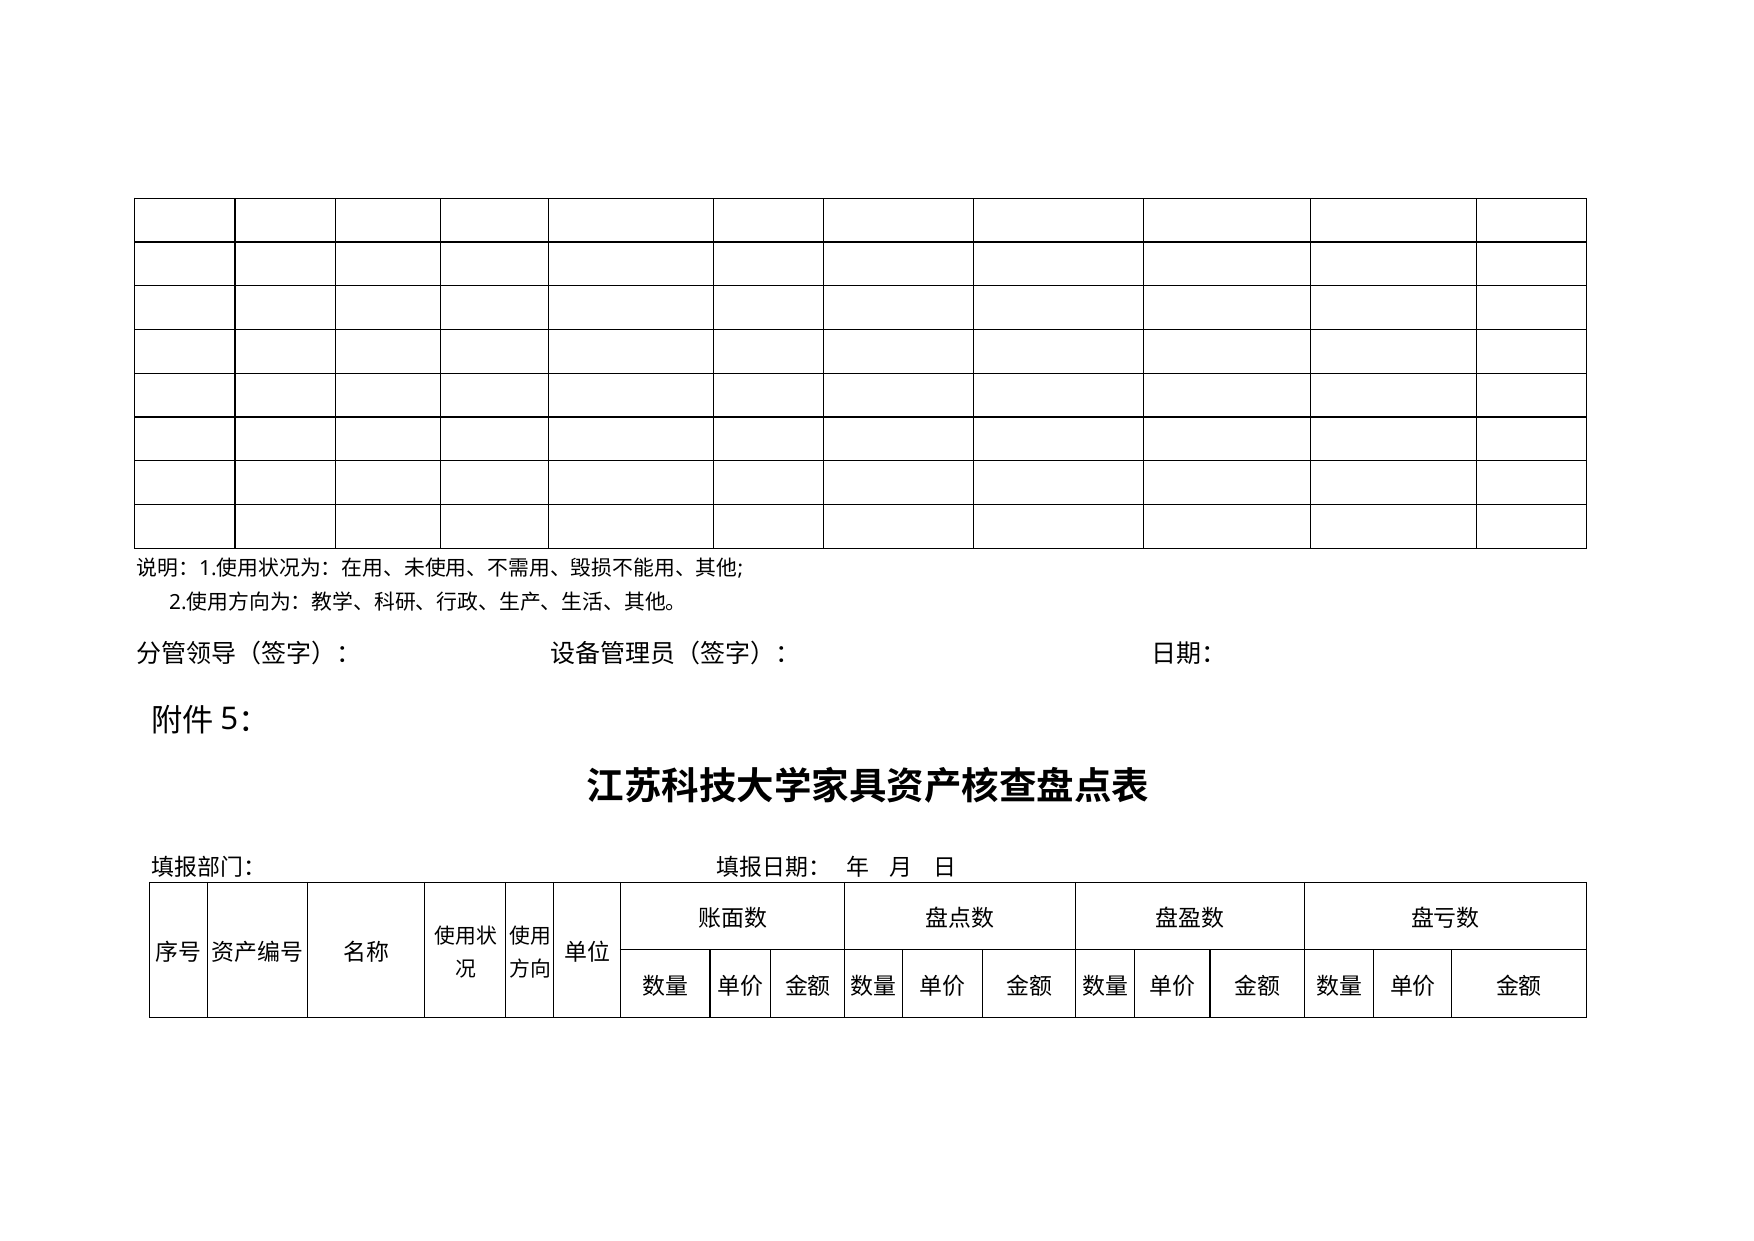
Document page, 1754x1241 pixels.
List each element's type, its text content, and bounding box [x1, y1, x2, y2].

table_cell [135, 374, 234, 416]
table_cell 单价 [903, 950, 982, 1017]
table_cell [714, 286, 823, 329]
table_cell [549, 505, 713, 548]
table_cell [236, 243, 335, 285]
table_cell 使用方向 [506, 883, 553, 1017]
table_cell 单位 [554, 883, 620, 1017]
table_cell [441, 505, 548, 548]
table_cell [1477, 286, 1586, 329]
table_cell 附件5： 江苏科技大学家具资产核查盘点表 [150, 684, 1586, 815]
table_cell 日期： [1144, 617, 1586, 684]
table_cell [714, 418, 823, 460]
table_cell 金额 [983, 950, 1075, 1017]
table_cell [336, 286, 440, 329]
table_cell [336, 243, 440, 285]
table_cell 分管领导（签字）： [135, 617, 549, 684]
table_cell [549, 243, 713, 285]
table_cell [236, 505, 335, 548]
table_cell [1477, 243, 1586, 285]
table_cell [1311, 286, 1476, 329]
table_cell [1311, 199, 1476, 241]
table_cell [236, 330, 335, 373]
table_cell [1144, 330, 1310, 373]
table_cell 单价 [1374, 950, 1451, 1017]
table_cell 设备管理员（签字）： [549, 617, 1143, 684]
table_cell [236, 286, 335, 329]
table_cell [336, 505, 440, 548]
table_cell [1144, 374, 1310, 416]
table_cell [974, 418, 1143, 460]
table_cell [549, 286, 713, 329]
table_cell [336, 461, 440, 504]
table_cell [1477, 418, 1586, 460]
table_cell [336, 374, 440, 416]
table_cell [441, 243, 548, 285]
table_cell 金额 [1211, 950, 1304, 1017]
table_cell [974, 505, 1143, 548]
table_cell [1311, 374, 1476, 416]
table_cell [974, 461, 1143, 504]
table_cell 盘点数 [845, 883, 1075, 949]
table_cell [1311, 243, 1476, 285]
table_cell [1311, 461, 1476, 504]
table_cell [336, 330, 440, 373]
table_cell 数量 [1305, 950, 1373, 1017]
table_cell 单价 [1135, 950, 1209, 1017]
table_cell [441, 374, 548, 416]
table_cell [135, 286, 234, 329]
table_cell [236, 199, 335, 241]
table_cell 填报部门： 填报日期： 年 月 日 [150, 815, 1586, 882]
table_cell [1144, 243, 1310, 285]
table_cell [824, 374, 973, 416]
table_cell [135, 243, 234, 285]
table_cell [714, 374, 823, 416]
table_cell [824, 461, 973, 504]
table_cell [1477, 461, 1586, 504]
table_cell [549, 330, 713, 373]
table_cell [1144, 461, 1310, 504]
table_cell 数量 [621, 950, 709, 1017]
table_cell [549, 461, 713, 504]
table_cell [974, 374, 1143, 416]
table_cell [441, 286, 548, 329]
table_cell [441, 199, 548, 241]
table_cell [824, 330, 973, 373]
table_cell [1477, 374, 1586, 416]
table_cell [1144, 418, 1310, 460]
table_cell [1144, 199, 1310, 241]
table_cell [236, 461, 335, 504]
table_cell 金额 [1452, 950, 1586, 1017]
table_cell [1477, 199, 1586, 241]
table_cell [1477, 330, 1586, 373]
table_cell [135, 461, 234, 504]
table_cell [824, 505, 973, 548]
table_cell [549, 199, 713, 241]
table_cell [824, 199, 973, 241]
table_cell [824, 418, 973, 460]
table_cell 金额 [771, 950, 844, 1017]
table_cell 账面数 [621, 883, 844, 949]
table_cell [714, 243, 823, 285]
table_cell [714, 330, 823, 373]
table_cell 使用状况 [425, 883, 505, 1017]
table_cell 盘盈数 [1076, 883, 1304, 949]
table_cell [236, 418, 335, 460]
table_cell 盘亏数 [1305, 883, 1586, 949]
table_cell 数量 [1076, 950, 1134, 1017]
table_cell [135, 418, 234, 460]
table_cell [974, 286, 1143, 329]
table_cell [336, 199, 440, 241]
table_cell [974, 330, 1143, 373]
table_cell [441, 461, 548, 504]
table_cell [824, 286, 973, 329]
table_cell [1477, 505, 1586, 548]
table_cell [441, 418, 548, 460]
table_cell 2.使用方向为：教学、科研、行政、生产、生活、其他。 [135, 583, 1586, 617]
table_cell [1311, 505, 1476, 548]
table_cell [1311, 418, 1476, 460]
table_cell 名称 [308, 883, 424, 1017]
table_cell [1311, 330, 1476, 373]
table_cell [974, 199, 1143, 241]
table_cell [549, 418, 713, 460]
table_cell [714, 199, 823, 241]
table_cell [714, 461, 823, 504]
table_cell [135, 330, 234, 373]
table_cell [1144, 505, 1310, 548]
table_cell [1144, 286, 1310, 329]
table_cell [824, 243, 973, 285]
table_cell [441, 330, 548, 373]
table_cell 序号 [150, 883, 207, 1017]
table_cell [135, 199, 234, 241]
table_cell 资产编号 [208, 883, 307, 1017]
table_cell 说明：1.使用状况为：在用、未使用、不需用、毁损不能用、其他; [135, 549, 1586, 583]
table_cell [714, 505, 823, 548]
table_cell [549, 374, 713, 416]
table_cell [336, 418, 440, 460]
table_cell [236, 374, 335, 416]
table_cell 单价 [711, 950, 770, 1017]
table_cell [135, 505, 234, 548]
table_cell [974, 243, 1143, 285]
table_cell 数量 [845, 950, 902, 1017]
